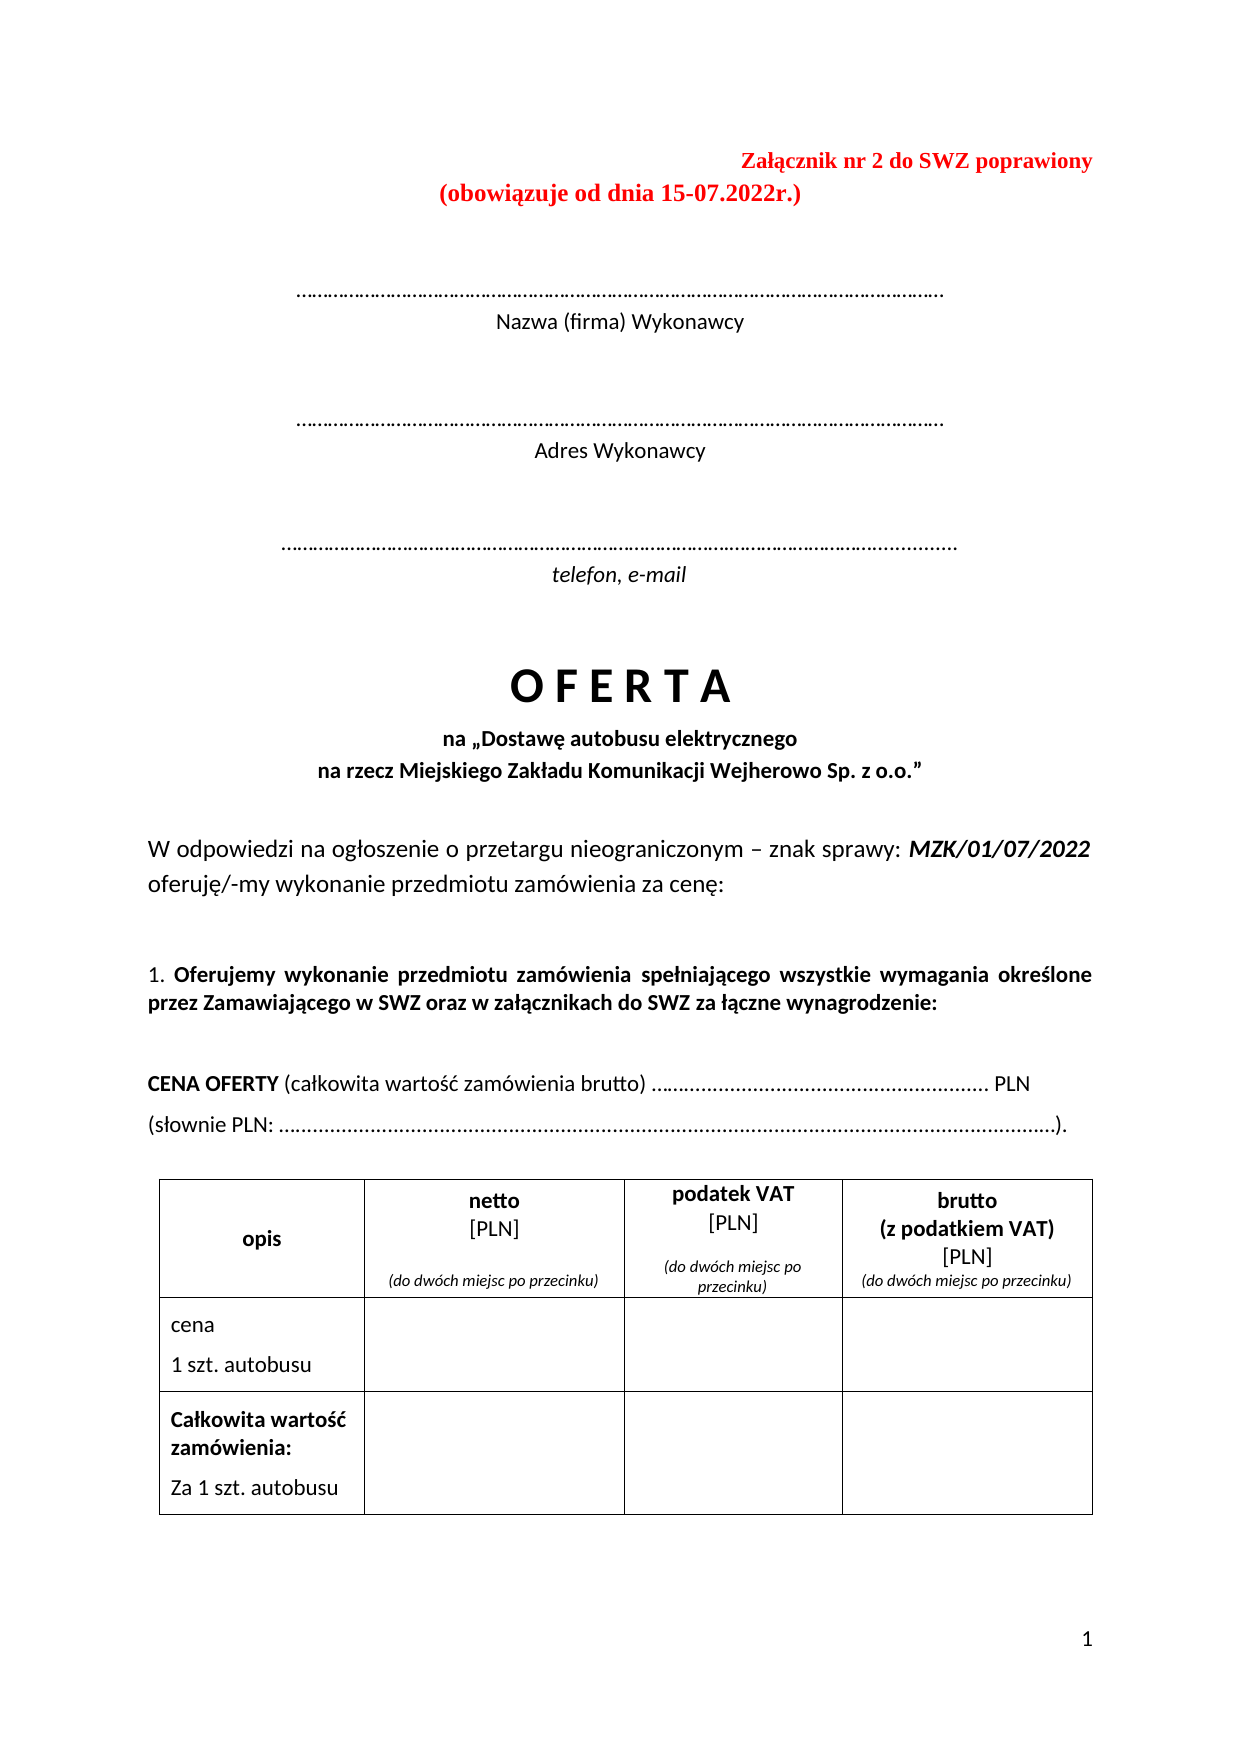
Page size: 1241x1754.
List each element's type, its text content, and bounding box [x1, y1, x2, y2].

text …………………………………………………………………………………………………………… [148, 275, 1093, 303]
table_cell [365, 1392, 624, 1514]
table_cell [625, 1392, 842, 1514]
text CENA OFERTY (całkowita wartość zamówienia brutto) ……..................................................... PLN [148, 1069, 1093, 1097]
table_header opis [160, 1180, 364, 1297]
text na „Dostawę autobusu elektrycznego [148, 724, 1093, 752]
text telefon, e-mail [148, 561, 1093, 588]
text na rzecz Miejskiego Zakładu Komunikacji Wejherowo Sp. z o.o.” [148, 756, 1093, 784]
table_header netto [PLN] (do dwóch miejsc po przecinku) [365, 1180, 624, 1297]
table_cell [843, 1392, 1092, 1514]
text (obowiązuje od dnia 15-07.2022r.) [148, 178, 1093, 207]
table_header podatek VAT [PLN] (do dwóch miejsc po przecinku) [625, 1180, 842, 1297]
text (słownie PLN: ….................................................................................................................................…). [148, 1110, 1093, 1138]
table_cell [625, 1298, 842, 1391]
text 1. Oferujemy wykonanie przedmiotu zamówienia spełniającego wszystkie wymagania określone przez Zamawiającego w SWZ oraz w załącznikach do SWZ za łączne wynagrodzenie: [148, 960, 1093, 1016]
text Załącznik nr 2 do SWZ poprawiony [148, 148, 1093, 174]
text O F E R T A [148, 654, 1093, 715]
text W odpowiedzi na ogłoszenie o przetargu nieograniczonym – znak sprawy: MZK/01/07/2022 oferuję/-my wykonanie przedmiotu zamówienia za cenę: [148, 833, 1093, 899]
text …………………………………………………………………………………………………………… [148, 404, 1093, 432]
text ………………………………………………………………………….………………………............... [148, 528, 1093, 556]
table_cell [365, 1298, 624, 1391]
table_cell [843, 1298, 1092, 1391]
table_cell cena 1 szt. autobusu [160, 1298, 364, 1391]
text Nazwa (firma) Wykonawcy [148, 307, 1093, 335]
text Adres Wykonawcy [148, 436, 1093, 464]
table_header brutto (z podatkiem VAT) [PLN] (do dwóch miejsc po przecinku) [843, 1180, 1092, 1297]
table_cell Całkowita wartość zamówienia: Za 1 szt. autobusu [160, 1392, 364, 1514]
